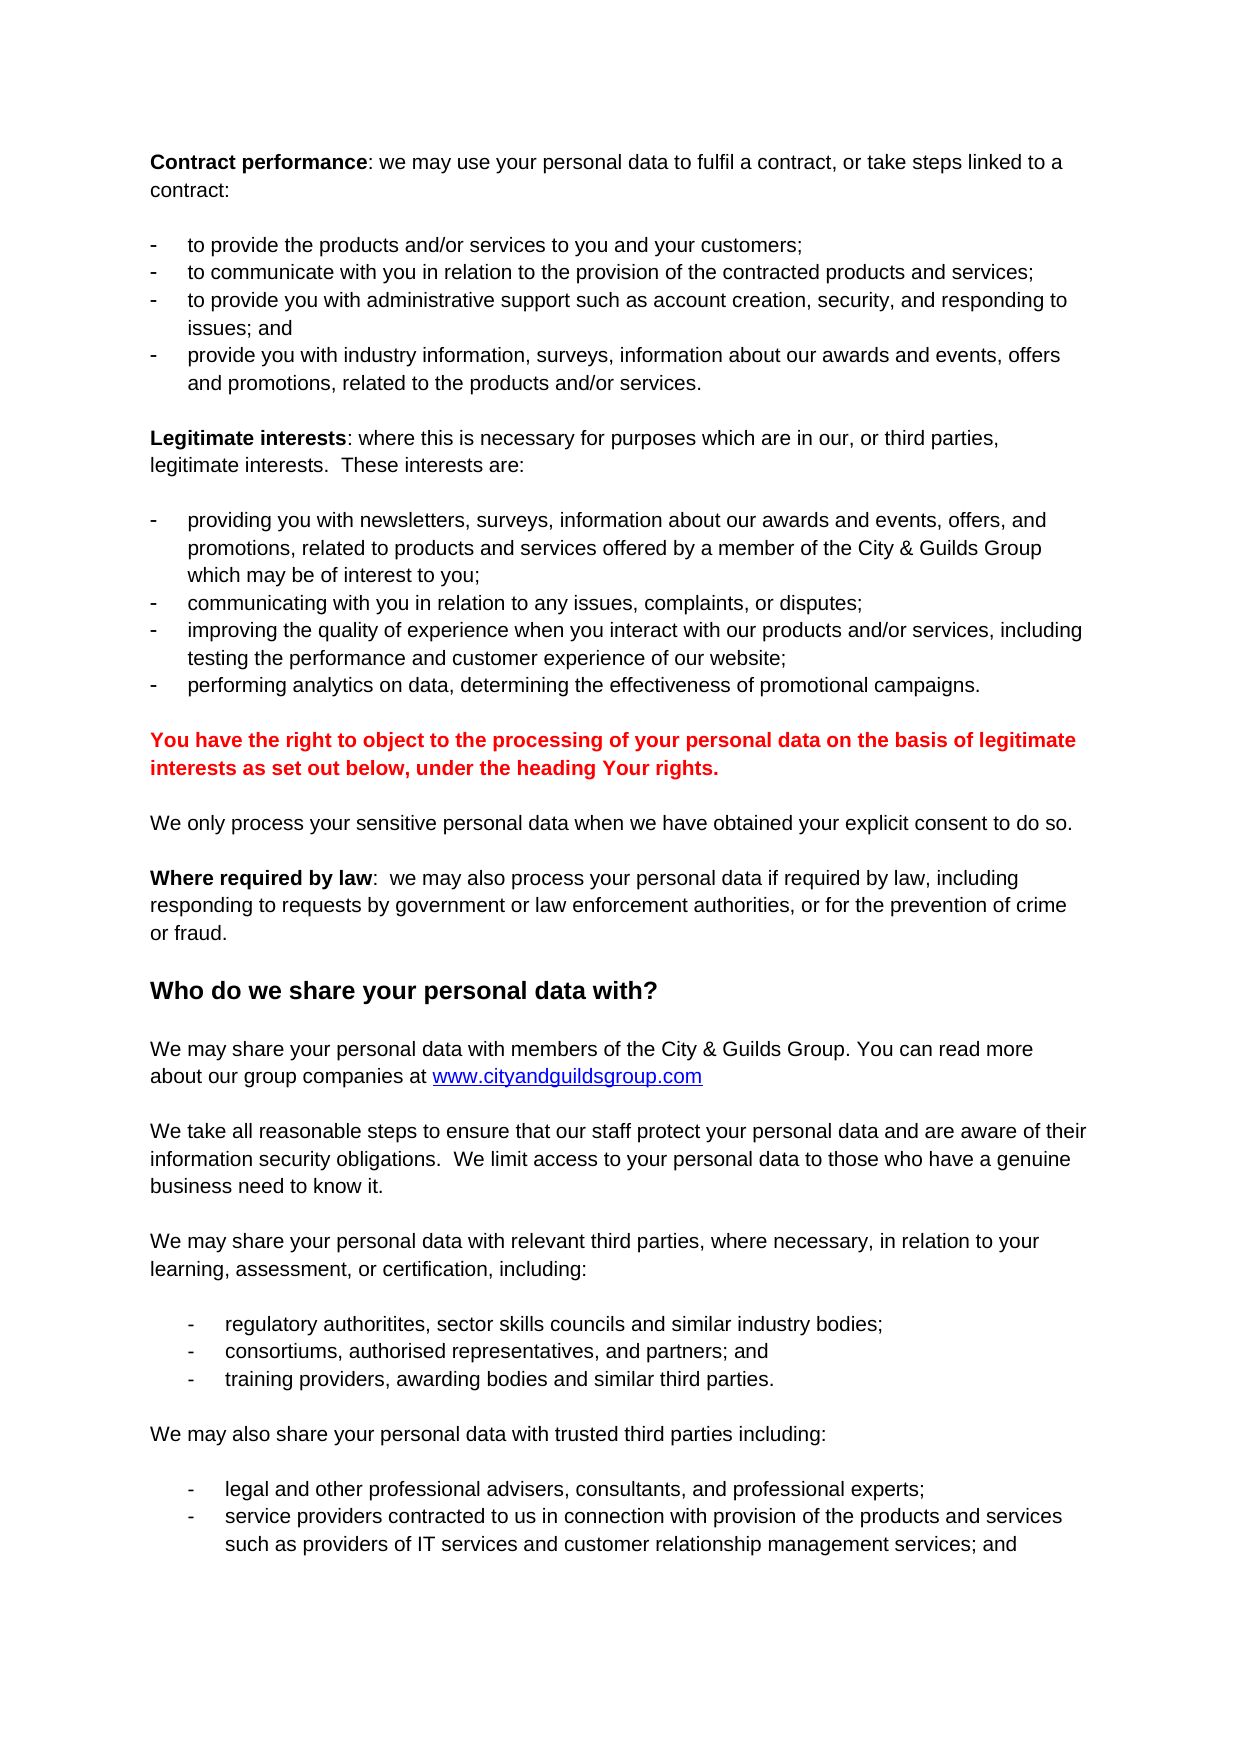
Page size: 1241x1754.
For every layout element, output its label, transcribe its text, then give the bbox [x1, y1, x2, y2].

text Where required by law: we may also process your personal data if required by law, including responding to requests by government or law enforcement authorities, or for the prevention of crime or fraud. [150, 866, 1090, 945]
list service providers contracted to us in connection with provision of the products and services such as providers of IT services and customer relationship management services; and [187, 1504, 1090, 1555]
list regulatory authoritites, sector skills councils and similar industry bodies; [187, 1311, 1090, 1335]
list to provide you with administrative support such as account creation, security, and responding to issues; and [150, 288, 1090, 339]
list training providers, awarding bodies and similar third parties. [187, 1366, 1090, 1390]
text You have the right to object to the processing of your personal data on the basis of legitimate interests as set out below, under the heading Your rights. [150, 728, 1090, 780]
text We may also share your personal data with trusted third parties including: [150, 1421, 1090, 1445]
list communicating with you in relation to any issues, complaints, or disputes; [150, 591, 1090, 614]
list to provide the products and/or services to you and your customers; [150, 232, 1090, 257]
list Who do we share your personal data with? [150, 976, 1090, 1004]
text We may share your personal data with members of the City & Guilds Group. You can read more about our group companies at www.cityandguildsgroup.com [150, 1036, 1090, 1088]
text We only process your sensitive personal data when we have obtained your explicit consent to do so. [150, 811, 1090, 835]
list provide you with industry information, surveys, information about our awards and events, offers and promotions, related to the products and/or services. [150, 343, 1090, 394]
list legal and other professional advisers, consultants, and professional experts; [187, 1476, 1090, 1500]
list providing you with newsletters, surveys, information about our awards and events, offers, and promotions, related to products and services offered by a member of the City & Guilds Group which may be of interest to you; [150, 508, 1090, 587]
list consortiums, authorised representatives, and partners; and [187, 1339, 1090, 1363]
text We take all reasonable steps to ensure that our staff protect your personal data and are aware of their information security obligations. We limit access to your personal data to those who have a genuine business need to know it. [150, 1119, 1090, 1198]
text We may share your personal data with relevant third parties, where necessary, in relation to your learning, assessment, or certification, including: [150, 1229, 1090, 1280]
list to communicate with you in relation to the provision of the contracted products and services; [150, 260, 1090, 284]
text Legitimate interests: where this is necessary for purposes which are in our, or third parties, legitimate interests. These interests are: [150, 425, 1090, 477]
list performing analytics on data, determining the effectiveness of promotional campaigns. [150, 673, 1090, 697]
list improving the quality of experience when you interact with our products and/or services, including testing the performance and customer experience of our website; [150, 618, 1090, 670]
text Contract performance: we may use your personal data to fulfil a contract, or take steps linked to a contract: [150, 150, 1090, 201]
